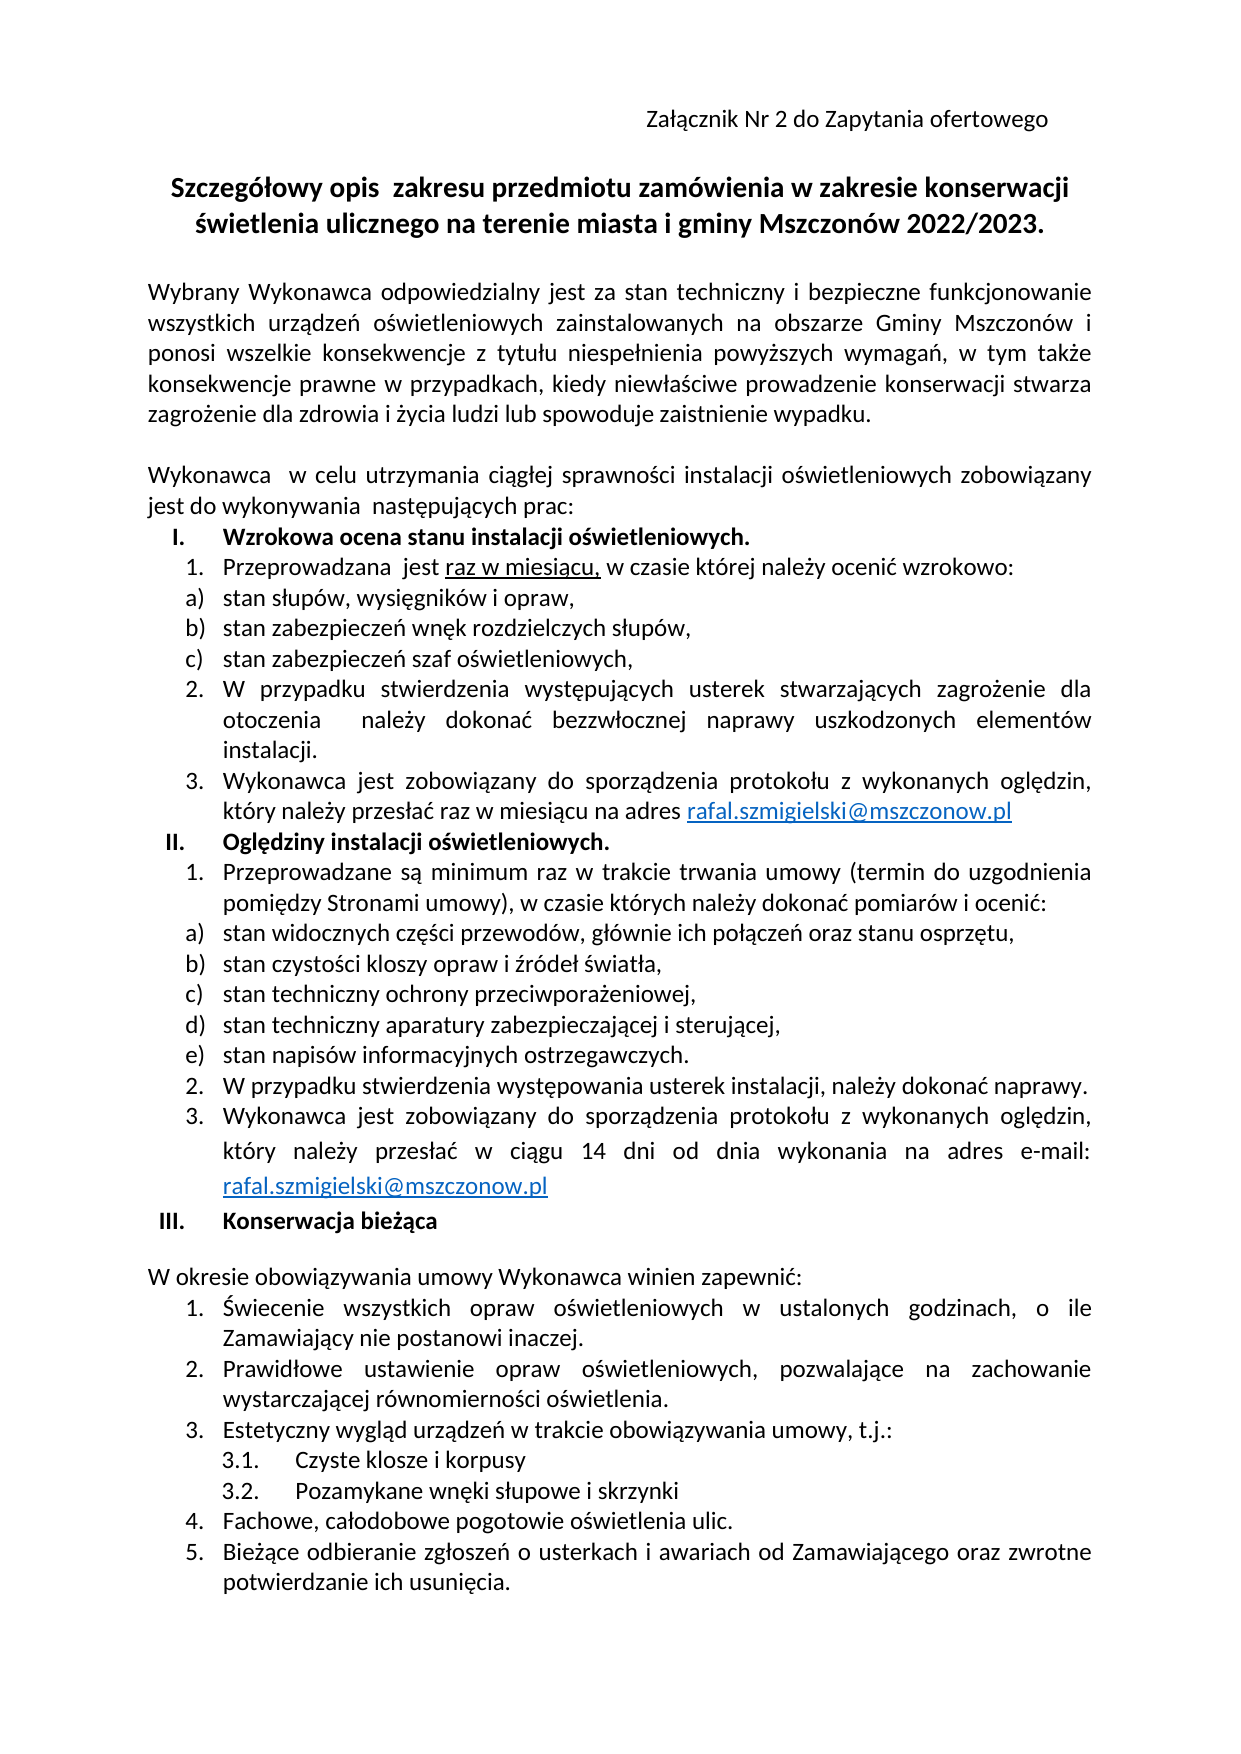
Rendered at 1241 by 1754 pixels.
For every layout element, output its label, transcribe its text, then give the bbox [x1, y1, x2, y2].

list Przeprowadzane są minimum raz w trakcie trwania umowy (termin do uzgodnienia pomiędzy Stronami umowy), w czasie których należy dokonać pomiarów i ocenić: [185, 856, 1093, 917]
list Fachowe, całodobowe pogotowie oświetlenia ulic. [185, 1506, 1093, 1536]
list Czyste klosze i korpusy [221, 1444, 1093, 1475]
list Wykonawca jest zobowiązany do sporządzenia protokołu z wykonanych oględzin, który należy przesłać raz w miesiącu na adres rafal.szmigielski@mszczonow.pl [185, 765, 1093, 826]
list stan słupów, wysięgników i opraw, [185, 582, 1093, 612]
text Wybrany Wykonawca odpowiedzialny jest za stan techniczny i bezpieczne funkcjonowanie wszystkich urządzeń oświetleniowych zainstalowanych na obszarze Gminy Mszczonów i ponosi wszelkie konsekwencje z tytułu niespełnienia powyższych wymagań, w tym także konsekwencje prawne w przypadkach, kiedy niewłaściwe prowadzenie konserwacji stwarza zagrożenie dla zdrowia i życia ludzi lub spowoduje zaistnienie wypadku. [148, 276, 1093, 429]
list Prawidłowe ustawienie opraw oświetleniowych, pozwalające na zachowanie wystarczającej równomierności oświetlenia. [185, 1353, 1093, 1414]
list Wykonawca jest zobowiązany do sporządzenia protokołu z wykonanych oględzin, który należy przesłać w ciągu 14 dni od dnia wykonania na adres e-mail: rafal.szmigielski@mszczonow.pl [185, 1101, 1093, 1201]
text W okresie obowiązywania umowy Wykonawca winien zapewnić: [148, 1261, 1093, 1292]
list stan widocznych części przewodów, głównie ich połączeń oraz stanu osprzętu, [185, 917, 1093, 948]
list Oględziny instalacji oświetleniowych. [185, 826, 1093, 856]
text Wykonawca w celu utrzymania ciągłej sprawności instalacji oświetleniowych zobowiązany jest do wykonywania następujących prac: [148, 459, 1093, 521]
list stan czystości kloszy opraw i źródeł światła, [185, 948, 1093, 978]
list stan napisów informacyjnych ostrzegawczych. [185, 1039, 1093, 1070]
list Pozamykane wnęki słupowe i skrzynki [221, 1475, 1093, 1506]
list stan zabezpieczeń wnęk rozdzielczych słupów, [185, 612, 1093, 643]
list Wzrokowa ocena stanu instalacji oświetleniowych. [185, 521, 1093, 551]
text Załącznik Nr 2 do Zapytania ofertowego [148, 103, 1093, 134]
list stan techniczny ochrony przeciwporażeniowej, [185, 978, 1093, 1009]
list W przypadku stwierdzenia występowania usterek instalacji, należy dokonać naprawy. [185, 1070, 1093, 1101]
list Estetyczny wygląd urządzeń w trakcie obowiązywania umowy, t.j.: [185, 1414, 1093, 1444]
list Bieżące odbieranie zgłoszeń o usterkach i awariach od Zamawiającego oraz zwrotne potwierdzanie ich usunięcia. [185, 1536, 1093, 1597]
list Świecenie wszystkich opraw oświetleniowych w ustalonych godzinach, o ile Zamawiający nie postanowi inaczej. [185, 1292, 1093, 1353]
list stan zabezpieczeń szaf oświetleniowych, [185, 643, 1093, 673]
list Konserwacja bieżąca [185, 1206, 1093, 1236]
list Przeprowadzana jest raz w miesiącu, w czasie której należy ocenić wzrokowo: [185, 551, 1093, 582]
text Szczegółowy opis zakresu przedmiotu zamówienia w zakresie konserwacji świetlenia ulicznego na terenie miasta i gminy Mszczonów 2022/2023. [148, 169, 1093, 241]
list W przypadku stwierdzenia występujących usterek stwarzających zagrożenie dla otoczenia należy dokonać bezzwłocznej naprawy uszkodzonych elementów instalacji. [185, 673, 1093, 765]
list stan techniczny aparatury zabezpieczającej i sterującej, [185, 1009, 1093, 1039]
